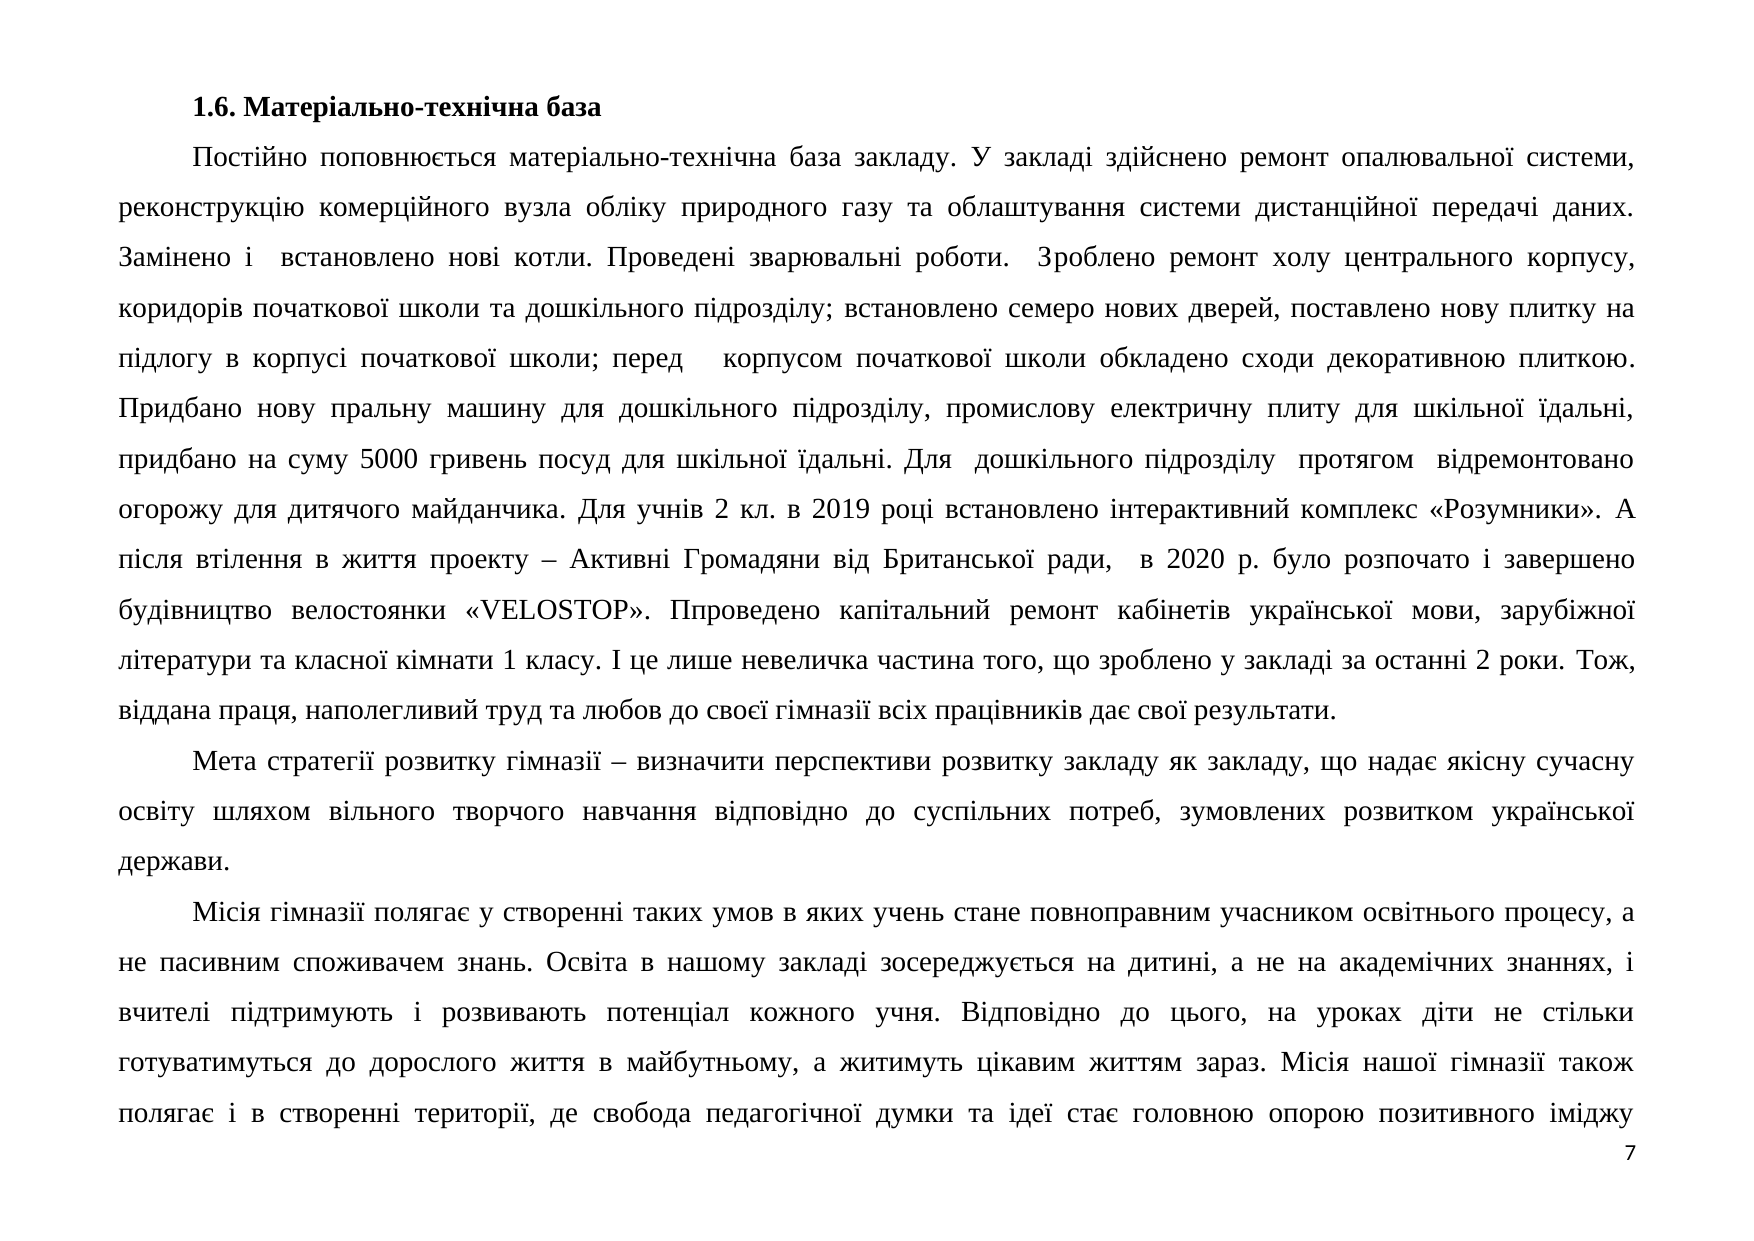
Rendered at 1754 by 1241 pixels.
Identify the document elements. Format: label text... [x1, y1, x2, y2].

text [118, 894, 1636, 1128]
text Мета стратегії розвитку гімназії – визначити перспективи розвитку закладу як закладу, що надає якісну сучасну освіту шляхом вільного творчого навчання відповідно до суспільних потреб, зумовлених розвитком української держави. [118, 743, 1636, 877]
text Постійно поповнюється матеріально-технічна база закладу. У закладі здійснено ремонт опалювальної системи, реконструкцію комерційного вузла обліку природного газу та облаштування системи дистанційної передачі даних. Замінено і встановлено нові котли. Проведені зварювальні роботи. Зроблено ремонт холу центрального корпусу, коридорів початкової школи та дошкільного підрозділу; встановлено семеро нових дверей, поставлено нову плитку на підлогу в корпусі початкової школи; перед корпусом початкової школи обкладено сходи декоративною плиткою. Придбано нову пральну машину для дошкільного підрозділу, промислову електричну плиту для шкільної їдальні, придбано на суму 5000 гривень посуд для шкільної їдальні. Для дошкільного підрозділу протягом відремонтовано огорожу для дитячого майданчика. Для учнів 2 кл. в 2019 році встановлено інтерактивний комплекс «Розумники». А після втілення в життя проекту – Активні Громадяни від Британської ради, в 2020 р. було розпочато і завершено будівництво велостоянки «VELOSTOP». Ппроведено капітальний ремонт кабінетів української мови, зарубіжної літератури та класної кімнати 1 класу. І це лише невеличка частина того, що зроблено у закладі за останні 2 роки. Тож, віддана праця, наполегливий труд та любов до своєї гімназії всіх працівників дає свої результати. [118, 139, 1636, 726]
text 1.6. Матеріально-технічна база [118, 89, 1636, 122]
